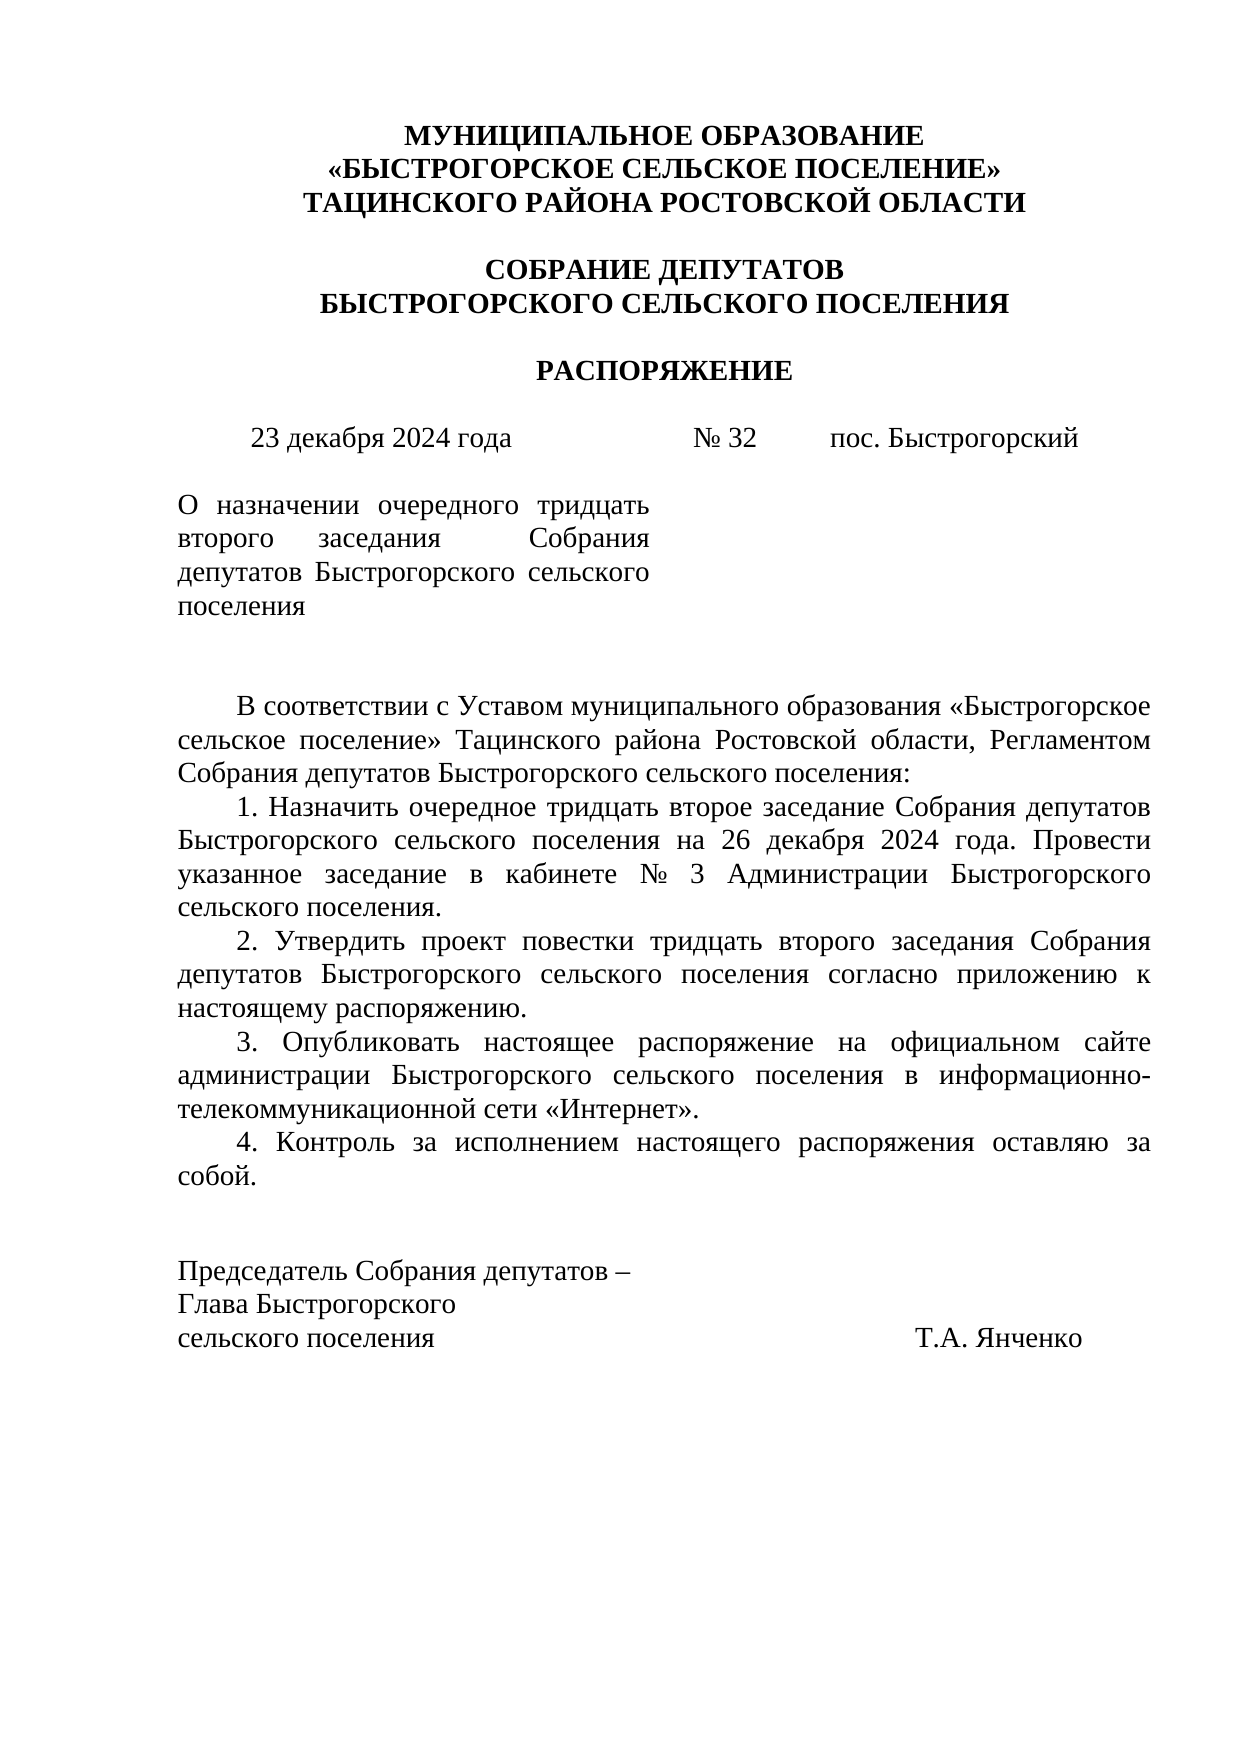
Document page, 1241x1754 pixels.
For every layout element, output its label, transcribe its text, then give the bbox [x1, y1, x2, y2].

text 1. Назначить очередное тридцать второе заседание Собрания депутатов Быстрогорского сельского поселения на 26 декабря 2024 года. Провести указанное заседание в кабинете № 3 Администрации Быстрогорского сельского поселения. [177, 789, 1152, 923]
text СОБРАНИЕ ДЕПУТАТОВ [177, 252, 1152, 286]
text В соответствии с Уставом муниципального образования «Быстрогорское сельское поселение» Тацинского района Ростовской области, Регламентом Собрания депутатов Быстрогорского сельского поселения: [177, 688, 1152, 789]
text О назначении очередного тридцать второго заседания Собрания депутатов Быстрогорского сельского поселения [177, 487, 650, 621]
text 4. Контроль за исполнением настоящего распоряжения оставляю за собой. [177, 1124, 1152, 1191]
text «БЫСТРОГОРСКОЕ СЕЛЬСКОЕ ПОСЕЛЕНИЕ» [177, 152, 1152, 185]
text ТАЦИНСКОГО РАЙОНА РОСТОВСКОЙ ОБЛАСТИ [177, 185, 1152, 219]
text сельского поселения Т.А. Янченко [177, 1320, 1152, 1354]
text РАСПОРЯЖЕНИЕ [177, 353, 1152, 386]
text Глава Быстрогорского [177, 1287, 1152, 1320]
text БЫСТРОГОРСКОГО СЕЛЬСКОГО ПОСЕЛЕНИЯ [177, 286, 1152, 319]
text 2. Утвердить проект повестки тридцать второго заседания Собрания депутатов Быстрогорского сельского поселения согласно приложению к настоящему распоряжению. [177, 923, 1152, 1024]
text 23 декабря 2024 года № 32 пос. Быстрогорский [177, 420, 1152, 453]
text 3. Опубликовать настоящее распоряжение на официальном сайте администрации Быстрогорского сельского поселения в информационно-телекоммуникационной сети «Интернет». [177, 1024, 1152, 1124]
text МУНИЦИПАЛЬНОЕ ОБРАЗОВАНИЕ [177, 118, 1152, 152]
text Председатель Собрания депутатов – [177, 1253, 1152, 1287]
